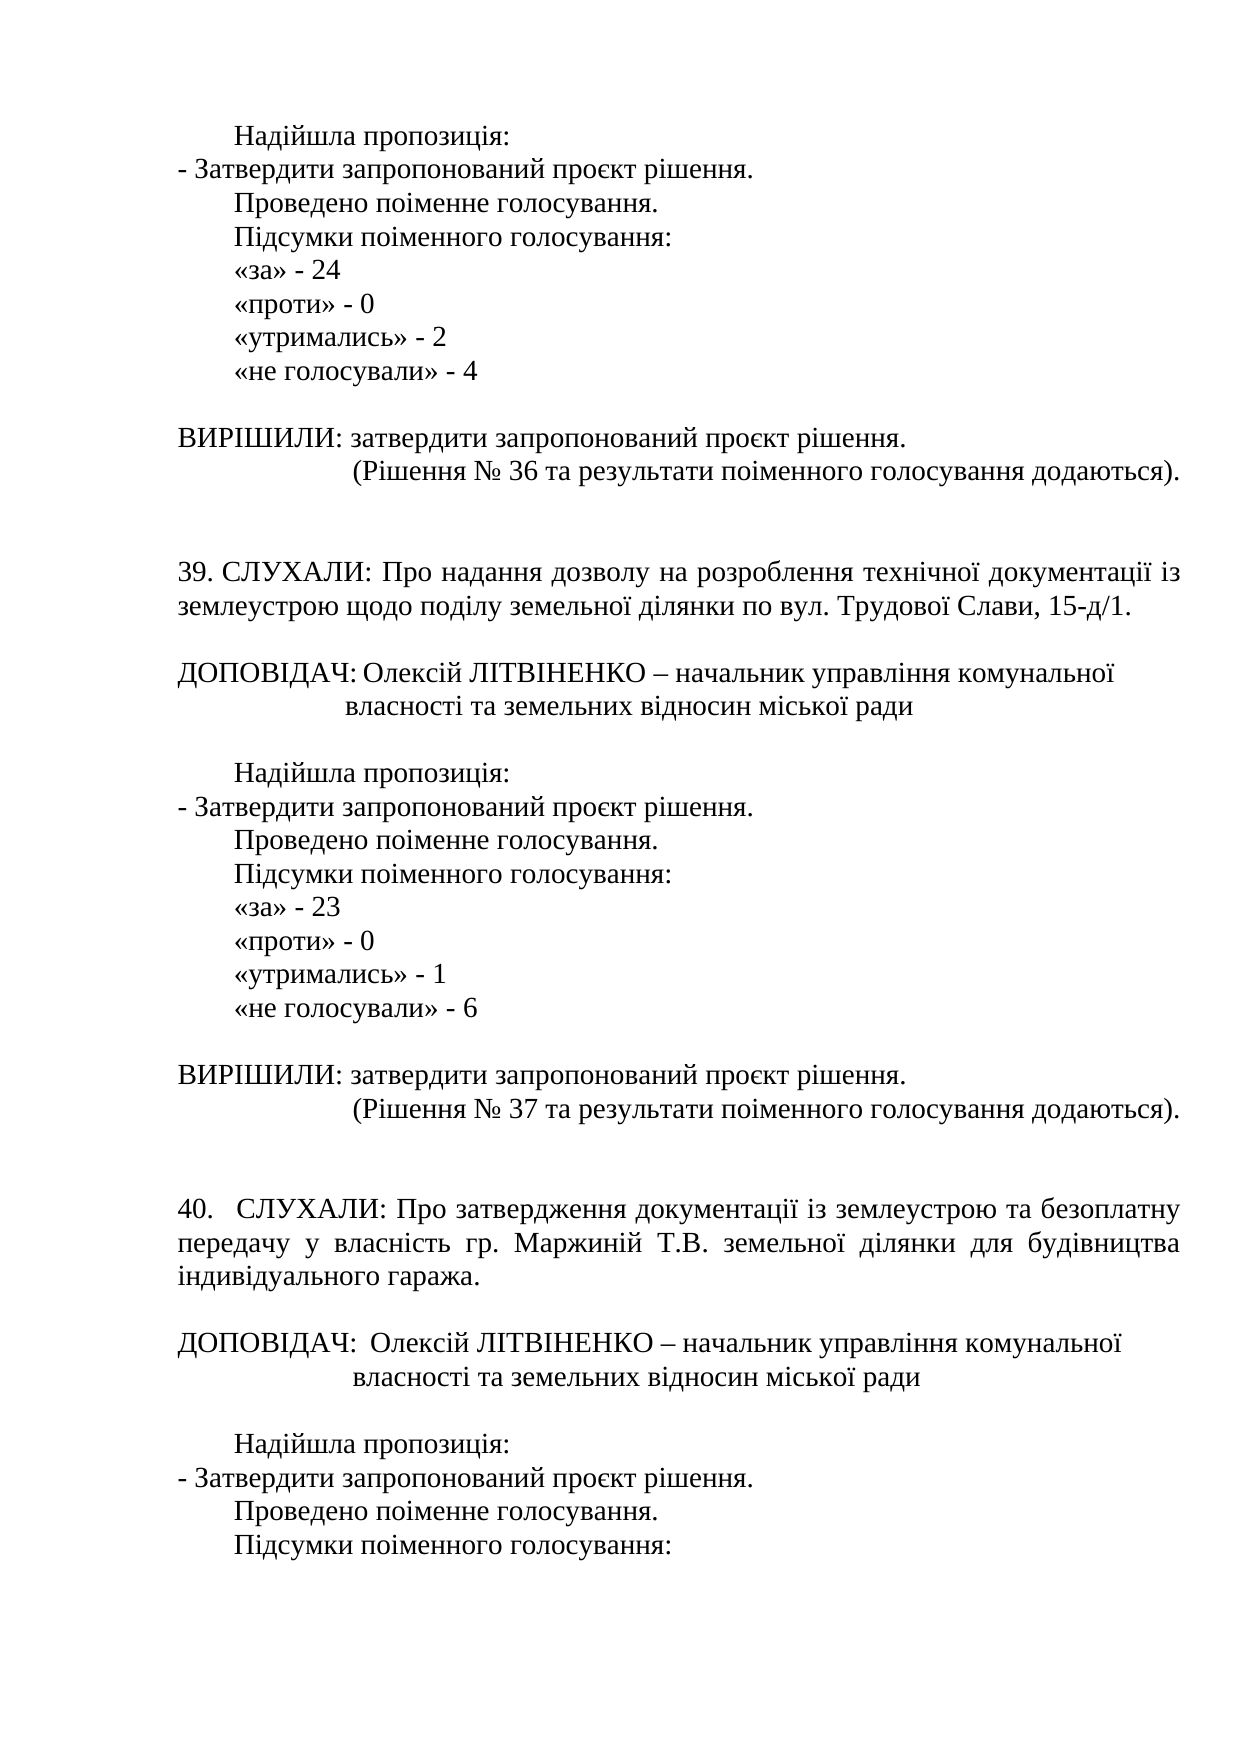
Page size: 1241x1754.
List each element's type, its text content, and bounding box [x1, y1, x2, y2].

text Проведено поіменне голосування. [177, 822, 1181, 856]
text Підсумки поіменного голосування: [177, 219, 1181, 252]
text Підсумки поіменного голосування: [177, 1527, 1181, 1560]
text - Затвердити запропонований проєкт рішення. [177, 789, 1181, 822]
text власності та земельних відносин міської ради [177, 688, 1181, 722]
text «не голосували» - 6 [177, 990, 1181, 1024]
text «за» - 23 [177, 889, 1181, 923]
text «проти» - 0 [177, 286, 1181, 319]
text ДОПОВІДАЧ: Олексій ЛІТВІНЕНКО – начальник управління комунальної [177, 1326, 1181, 1359]
text «не голосували» - 4 [177, 353, 1181, 386]
text - Затвердити запропонований проєкт рішення. [177, 152, 1181, 185]
text «за» - 24 [177, 252, 1181, 286]
text Надійшла пропозиція: [177, 1426, 1181, 1460]
text ВИРІШИЛИ: затвердити запропонований проєкт рішення. [177, 420, 1181, 453]
text Підсумки поіменного голосування: [177, 856, 1181, 889]
text (Рішення № 37 та результати поіменного голосування додаються). [177, 1091, 1181, 1124]
list СЛУХАЛИ: Про надання дозволу на розроблення технічної документації із землеустрою щодо поділу земельної ділянки по вул. Трудової Слави, 15-д/1. [177, 554, 1181, 621]
text Надійшла пропозиція: [177, 118, 1181, 152]
text - Затвердити запропонований проєкт рішення. [177, 1460, 1181, 1493]
list СЛУХАЛИ: Про затвердження документації із землеустрою та безоплатну передачу у власність гр. Маржиній Т.В. земельної ділянки для будівництва індивідуального гаража. [177, 1191, 1181, 1292]
text «утримались» - 1 [177, 957, 1181, 990]
text ДОПОВІДАЧ: Олексій ЛІТВІНЕНКО – начальник управління комунальної [177, 655, 1181, 688]
text ВИРІШИЛИ: затвердити запропонований проєкт рішення. [177, 1057, 1181, 1091]
text (Рішення № 36 та результати поіменного голосування додаються). [177, 453, 1181, 487]
text «утримались» - 2 [177, 319, 1181, 353]
text Проведено поіменне голосування. [177, 185, 1181, 219]
text Проведено поіменне голосування. [177, 1493, 1181, 1527]
text «проти» - 0 [177, 923, 1181, 957]
text власності та земельних відносин міської ради [177, 1359, 1181, 1393]
text Надійшла пропозиція: [177, 755, 1181, 789]
